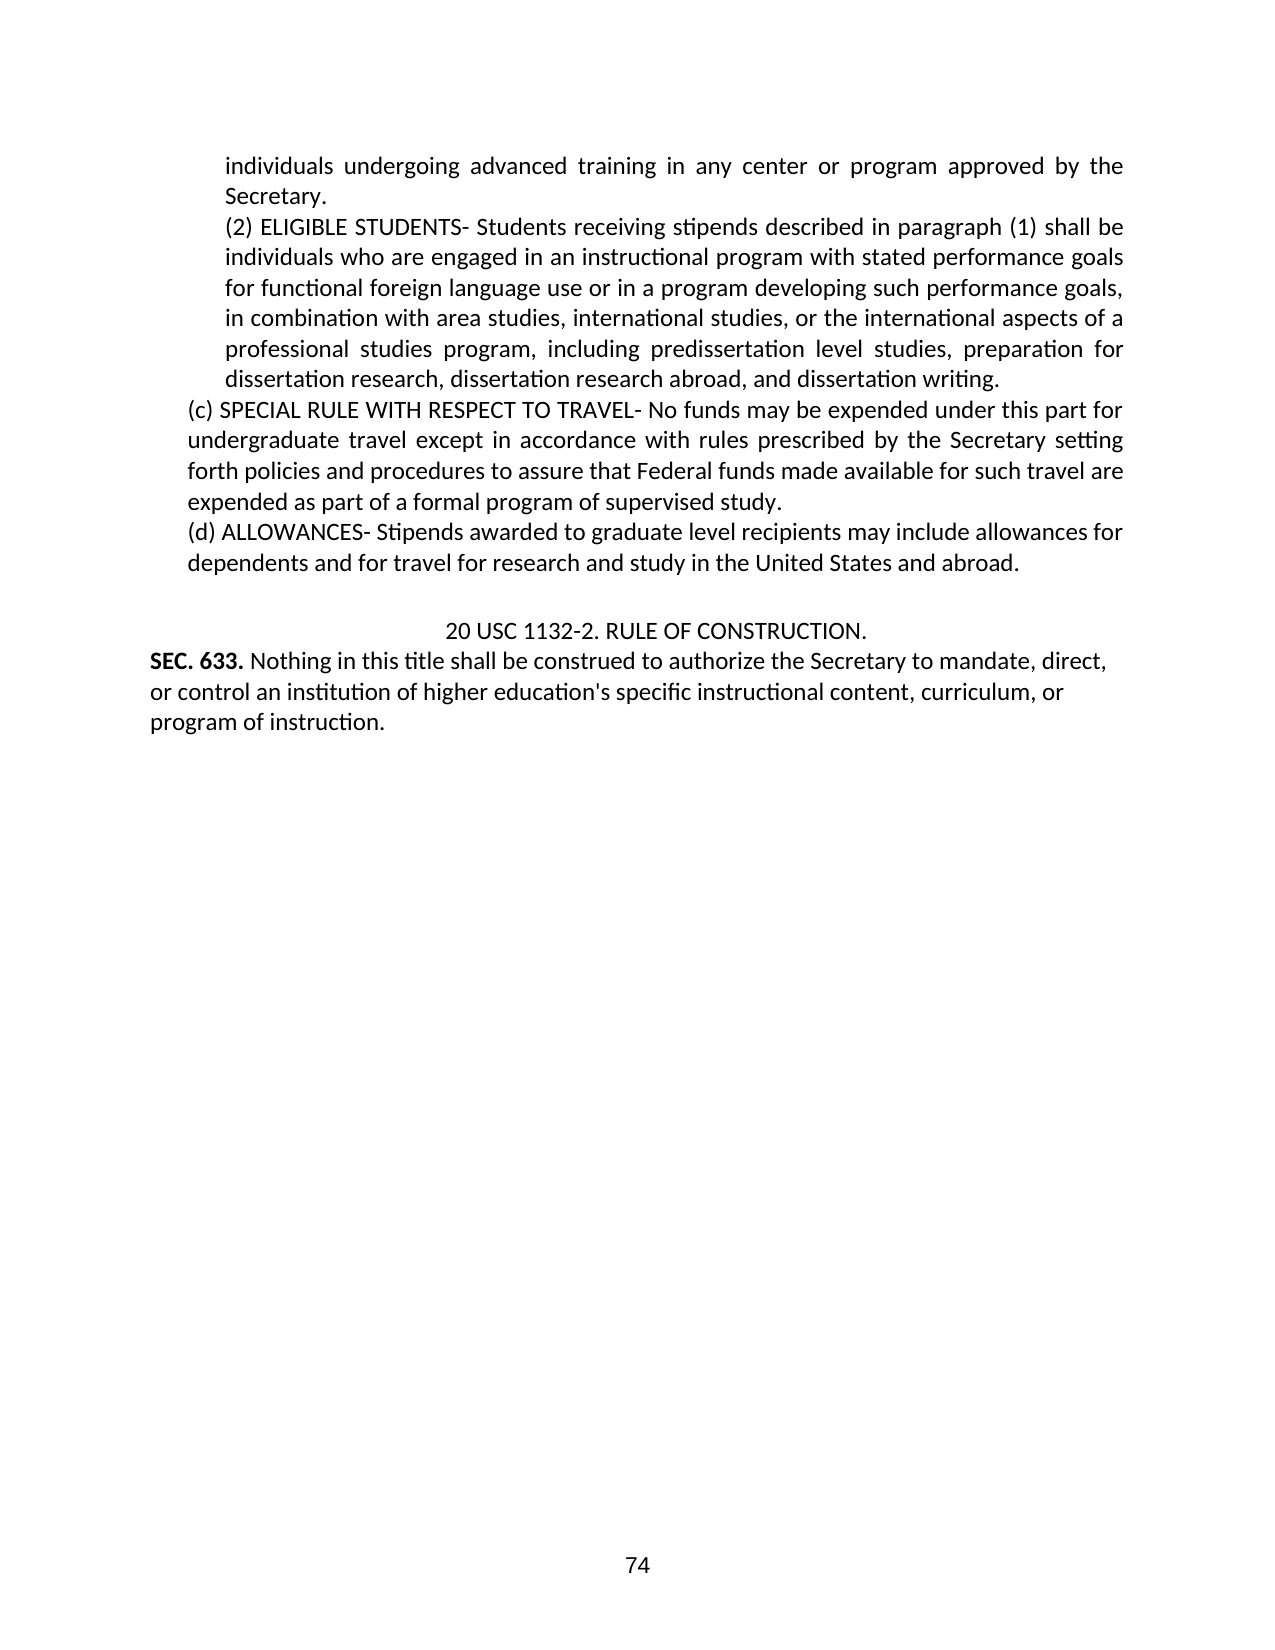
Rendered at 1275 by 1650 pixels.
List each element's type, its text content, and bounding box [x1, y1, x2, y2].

text SEC. 633. Nothing in this title shall be construed to authorize the Secretary to mandate, direct, or control an institution of higher education's specific instructional content, curriculum, or program of instruction. [150, 645, 1125, 737]
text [225, 150, 1125, 211]
text (d) ALLOWANCES- Stipends awarded to graduate level recipients may include allowances for dependents and for travel for research and study in the United States and abroad. [187, 516, 1125, 577]
text 20 USC 1132-2. RULE OF CONSTRUCTION. [187, 615, 1125, 645]
text (c) SPECIAL RULE WITH RESPECT TO TRAVEL- No funds may be expended under this part for undergraduate travel except in accordance with rules prescribed by the Secretary setting forth policies and procedures to assure that Federal funds made available for such travel are expended as part of a formal program of supervised study. [187, 394, 1125, 516]
text (2) ELIGIBLE STUDENTS- Students receiving stipends described in paragraph (1) shall be individuals who are engaged in an instructional program with stated performance goals for functional foreign language use or in a program developing such performance goals, in combination with area studies, international studies, or the international aspects of a professional studies program, including predissertation level studies, preparation for dissertation research, dissertation research abroad, and dissertation writing. [225, 211, 1125, 394]
